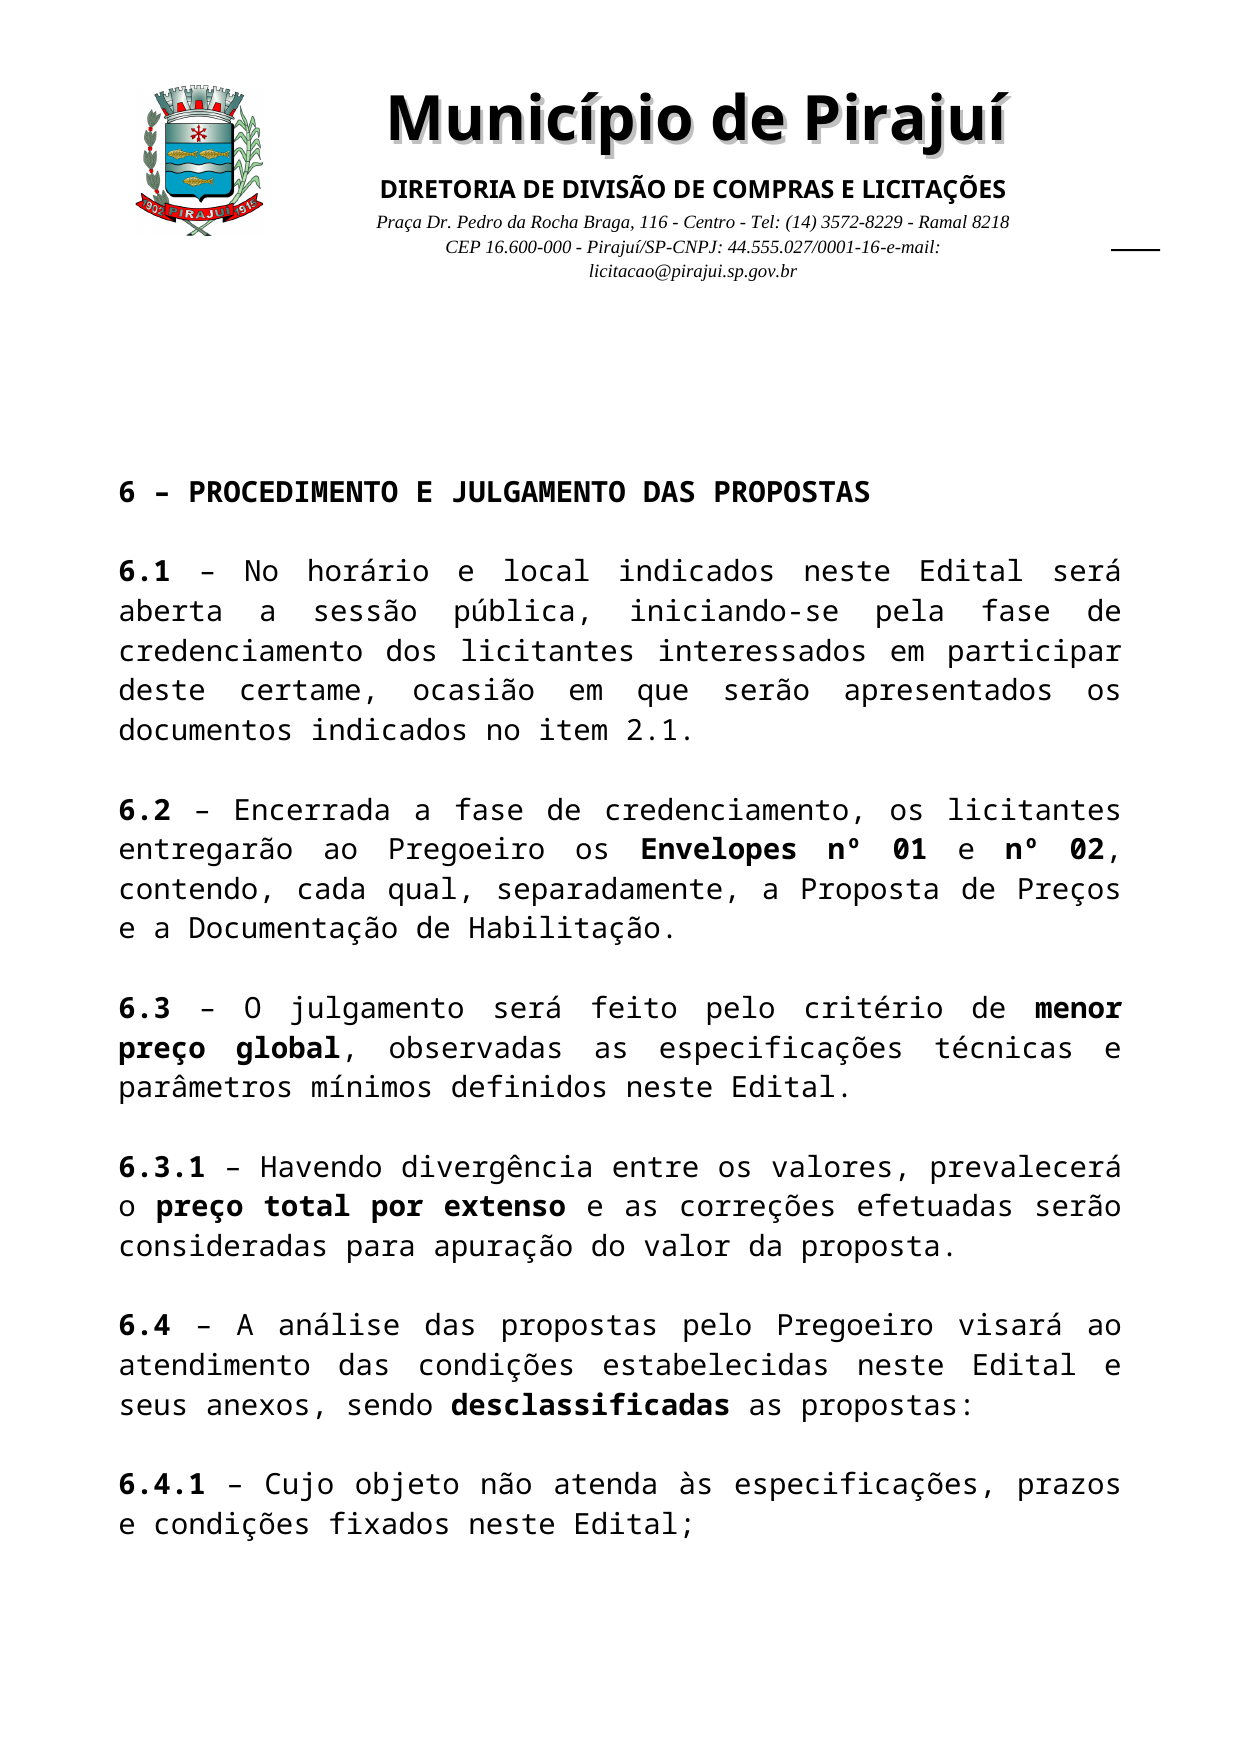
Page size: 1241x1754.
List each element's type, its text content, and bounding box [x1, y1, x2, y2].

text 6.3 – O julgamento será feito pelo critério de menor preço global, observadas as especificações técnicas e parâmetros mínimos definidos neste Edital. [118, 987, 1122, 1106]
picture [135, 85, 264, 236]
text 6.4.1 – Cujo objeto não atenda às especificações, prazos e condições fixados neste Edital; [118, 1463, 1122, 1543]
text 6.2 – Encerrada a fase de credenciamento, os licitantes entregarão ao Pregoeiro os Envelopes nº 01 e nº 02, contendo, cada qual, separadamente, a Proposta de Preços e a Documentação de Habilitação. [118, 789, 1122, 947]
text 6.4 – A análise das propostas pelo Pregoeiro visará ao atendimento das condições estabelecidas neste Edital e seus anexos, sendo desclassificadas as propostas: [118, 1305, 1122, 1424]
text 6.1 – No horário e local indicados neste Edital será aberta a sessão pública, iniciando-se pela fase de credenciamento dos licitantes interessados em participar deste certame, ocasião em que serão apresentados os documentos indicados no item 2.1. [118, 551, 1122, 749]
text 6 – PROCEDIMENTO E JULGAMENTO DAS PROPOSTAS [118, 471, 1122, 511]
text 6.3.1 – Havendo divergência entre os valores, prevalecerá o preço total por extenso e as correções efetuadas serão consideradas para apuração do valor da proposta. [118, 1146, 1122, 1265]
